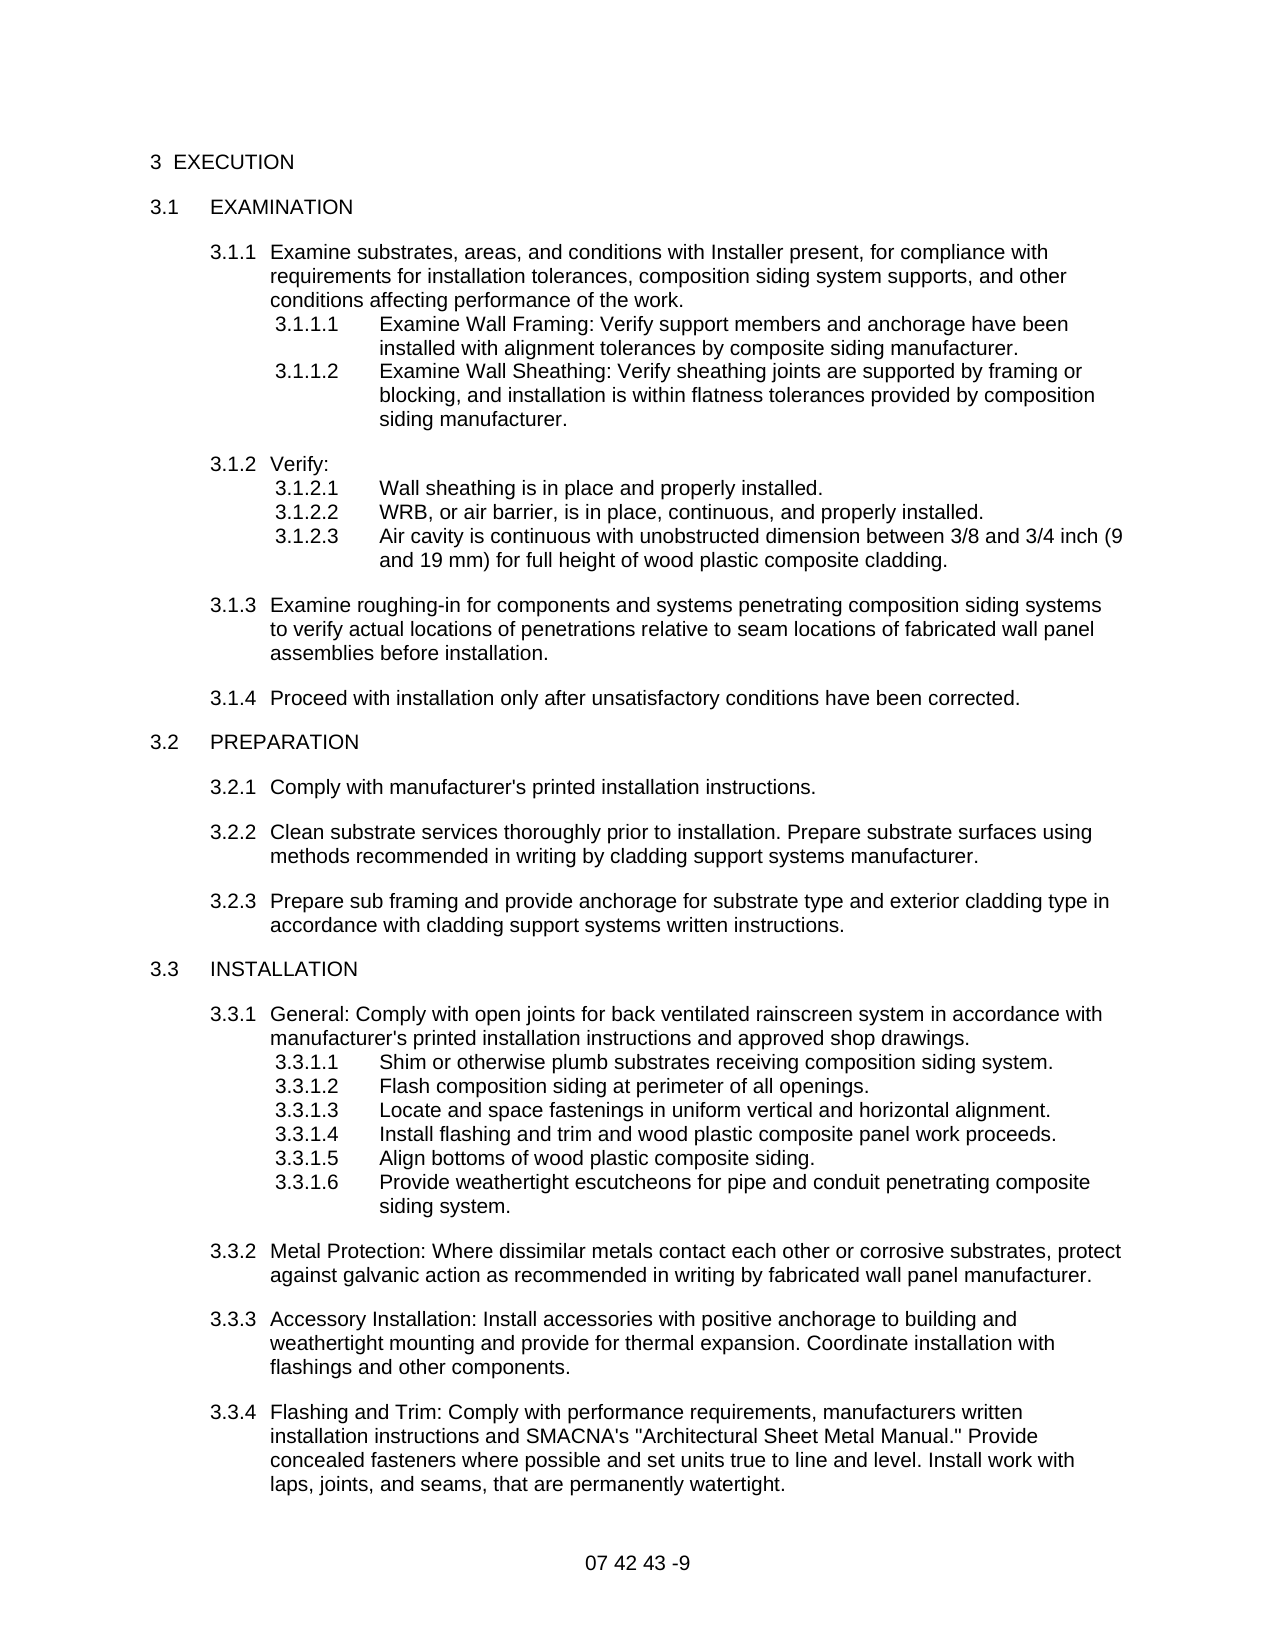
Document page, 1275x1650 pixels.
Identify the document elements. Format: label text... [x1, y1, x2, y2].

list Locate and space fastenings in uniform vertical and horizontal alignment. [275, 1098, 1125, 1122]
list Examine substrates, areas, and conditions with Installer present, for compliance with requirements for installation tolerances, composition siding system supports, and other conditions affecting performance of the work. [210, 239, 1125, 311]
list Provide weathertight escutcheons for pipe and conduit penetrating composite siding system. [275, 1170, 1125, 1218]
list PREPARATION [150, 730, 1125, 754]
list Verify: [210, 452, 1125, 476]
list Install flashing and trim and wood plastic composite panel work proceeds. [275, 1122, 1125, 1146]
list EXECUTION [150, 150, 1125, 174]
list Examine Wall Sheathing: Verify sheathing joints are supported by framing or blocking, and installation is within flatness tolerances provided by composition siding manufacturer. [275, 359, 1125, 431]
list EXAMINATION [150, 195, 1125, 219]
list Metal Protection: Where dissimilar metals contact each other or corrosive substrates, protect against galvanic action as recommended in writing by fabricated wall panel manufacturer. [210, 1238, 1125, 1286]
list Flash composition siding at perimeter of all openings. [275, 1074, 1125, 1098]
list Align bottoms of wood plastic composite siding. [275, 1146, 1125, 1170]
list Proceed with installation only after unsatisfactory conditions have been corrected. [210, 685, 1125, 709]
list Shim or otherwise plumb substrates receiving composition siding system. [275, 1050, 1125, 1074]
list Clean substrate services thoroughly prior to installation. Prepare substrate surfaces using methods recommended in writing by cladding support systems manufacturer. [210, 820, 1125, 868]
list INSTALLATION [150, 957, 1125, 981]
list Accessory Installation: Install accessories with positive anchorage to building and weathertight mounting and provide for thermal expansion. Coordinate installation with flashings and other components. [210, 1307, 1125, 1379]
list Wall sheathing is in place and properly installed. [275, 476, 1125, 500]
list Examine Wall Framing: Verify support members and anchorage have been installed with alignment tolerances by composite siding manufacturer. [275, 311, 1125, 359]
list Air cavity is continuous with unobstructed dimension between 3/8 and 3/4 inch (9 and 19 mm) for full height of wood plastic composite cladding. [275, 524, 1125, 572]
list WRB, or air barrier, is in place, continuous, and properly installed. [275, 500, 1125, 524]
list General: Comply with open joints for back ventilated rainscreen system in accordance with manufacturer's printed installation instructions and approved shop drawings. [210, 1002, 1125, 1050]
list Examine roughing-in for components and systems penetrating composition siding systems to verify actual locations of penetrations relative to seam locations of fabricated wall panel assemblies before installation. [210, 593, 1125, 664]
list Prepare sub framing and provide anchorage for substrate type and exterior cladding type in accordance with cladding support systems written instructions. [210, 888, 1125, 936]
list Flashing and Trim: Comply with performance requirements, manufacturers written installation instructions and SMACNA's "Architectural Sheet Metal Manual." Provide concealed fasteners where possible and set units true to line and level. Install work with laps, joints, and seams, that are permanently watertight. [210, 1400, 1125, 1496]
list Comply with manufacturer's printed installation instructions. [210, 775, 1125, 799]
